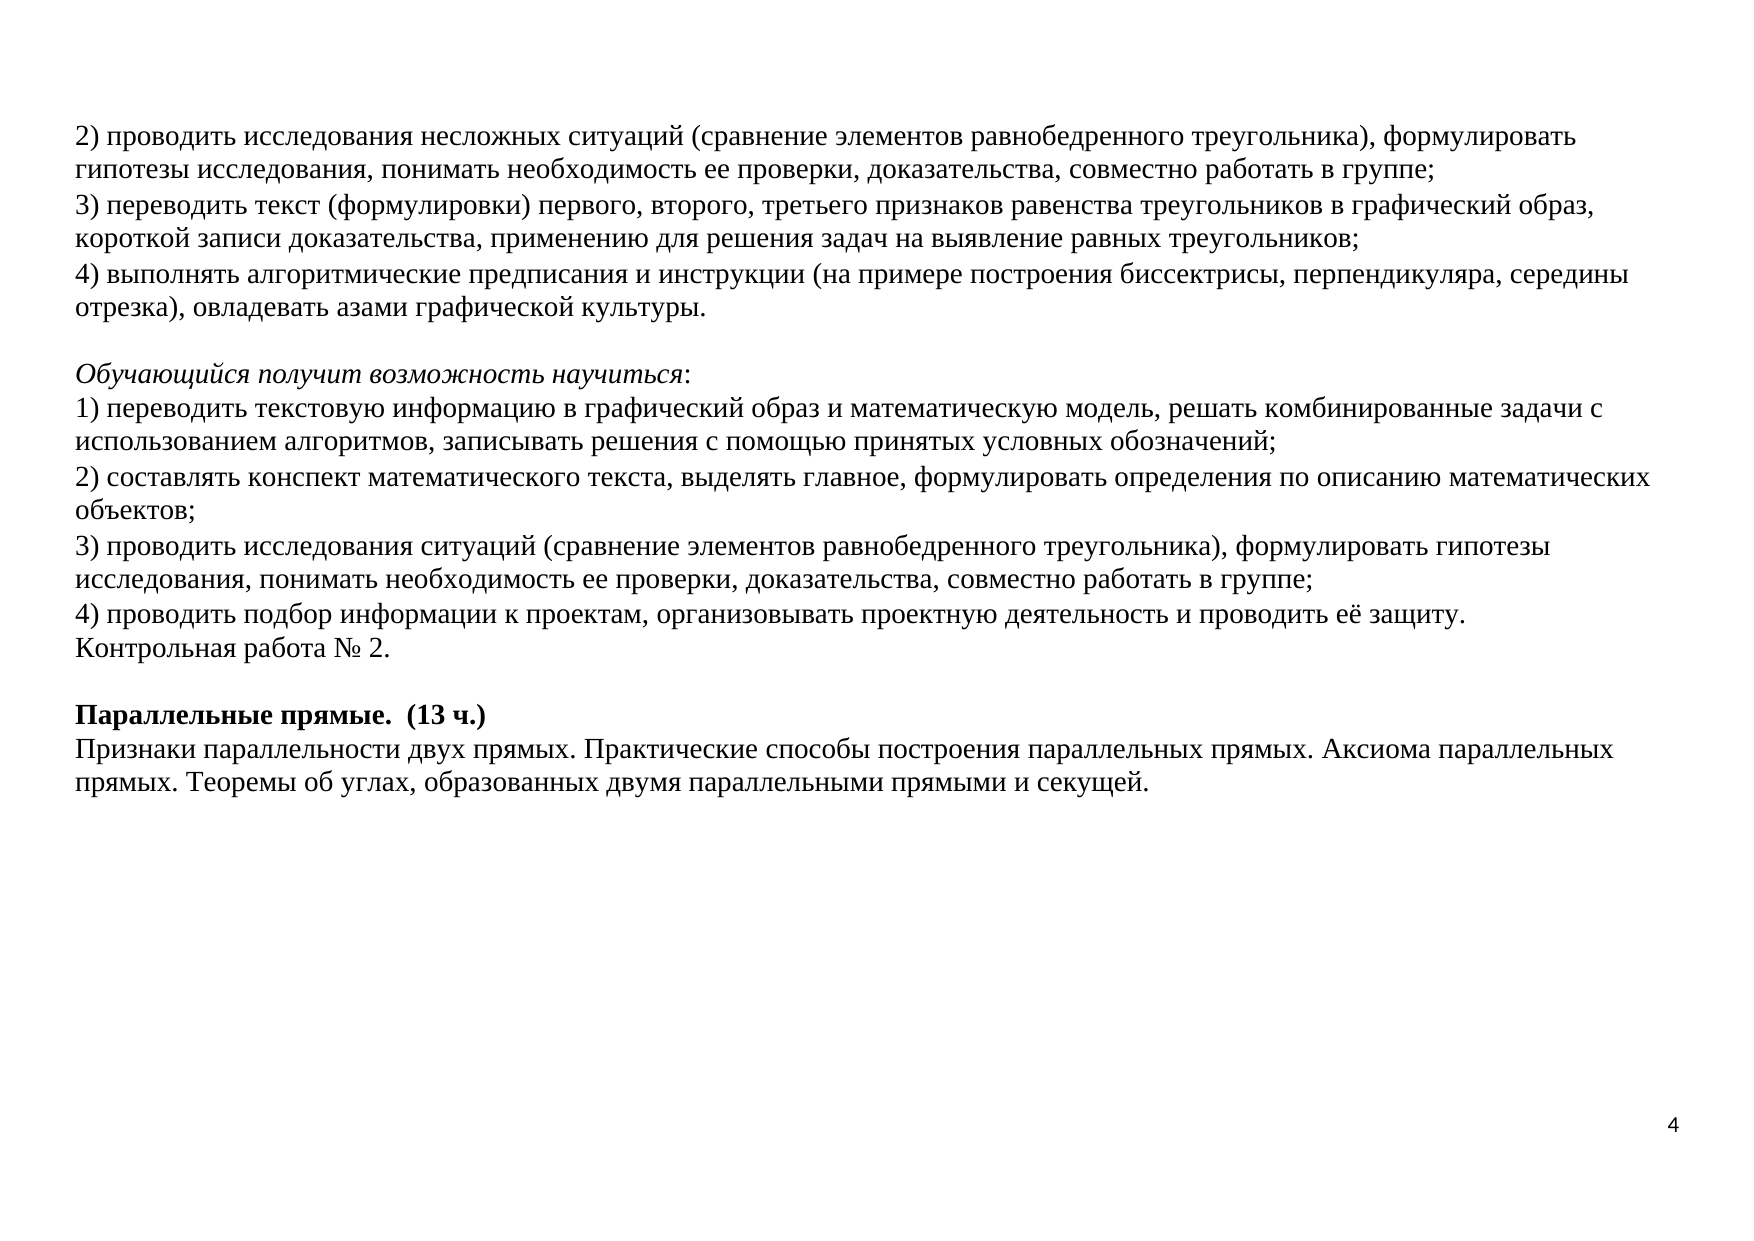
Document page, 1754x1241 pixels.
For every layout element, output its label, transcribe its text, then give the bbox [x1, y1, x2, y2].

text 4) выполнять алгоритмические предписания и инструкции (на примере построения биссектрисы, перпендикуляра, середины отрезка), овладевать азами графической культуры. [75, 256, 1679, 323]
text Признаки параллельности двух прямых. Практические способы построения параллельных прямых. Аксиома параллельных прямых. Теоремы об углах, образованных двумя параллельными прямыми и секущей. [75, 731, 1679, 798]
text 3) переводить текст (формулировки) первого, второго, третьего признаков равенства треугольников в графический образ, короткой записи доказательства, применению для решения задач на выявление равных треугольников; [75, 187, 1679, 254]
text 4) проводить подбор информации к проектам, организовывать проектную деятельность и проводить её защиту. [75, 597, 1679, 630]
text Обучающийся получит возможность научиться: [75, 356, 1679, 390]
text Параллельные прямые. (13 ч.) [75, 697, 1679, 731]
text 3) проводить исследования ситуаций (сравнение элементов равнобедренного треугольника), формулировать гипотезы исследования, понимать необходимость ее проверки, доказательства, совместно работать в группе; [75, 528, 1679, 595]
text 2) проводить исследования несложных ситуаций (сравнение элементов равнобедренного треугольника), формулировать гипотезы исследования, понимать необходимость ее проверки, доказательства, совместно работать в группе; [75, 118, 1679, 185]
text Контрольная работа № 2. [75, 630, 1679, 664]
text 2) составлять конспект математического текста, выделять главное, формулировать определения по описанию математических объектов; [75, 459, 1679, 526]
text 1) переводить текстовую информацию в графический образ и математическую модель, решать комбинированные задачи с использованием алгоритмов, записывать решения с помощью принятых условных обозначений; [75, 390, 1679, 457]
